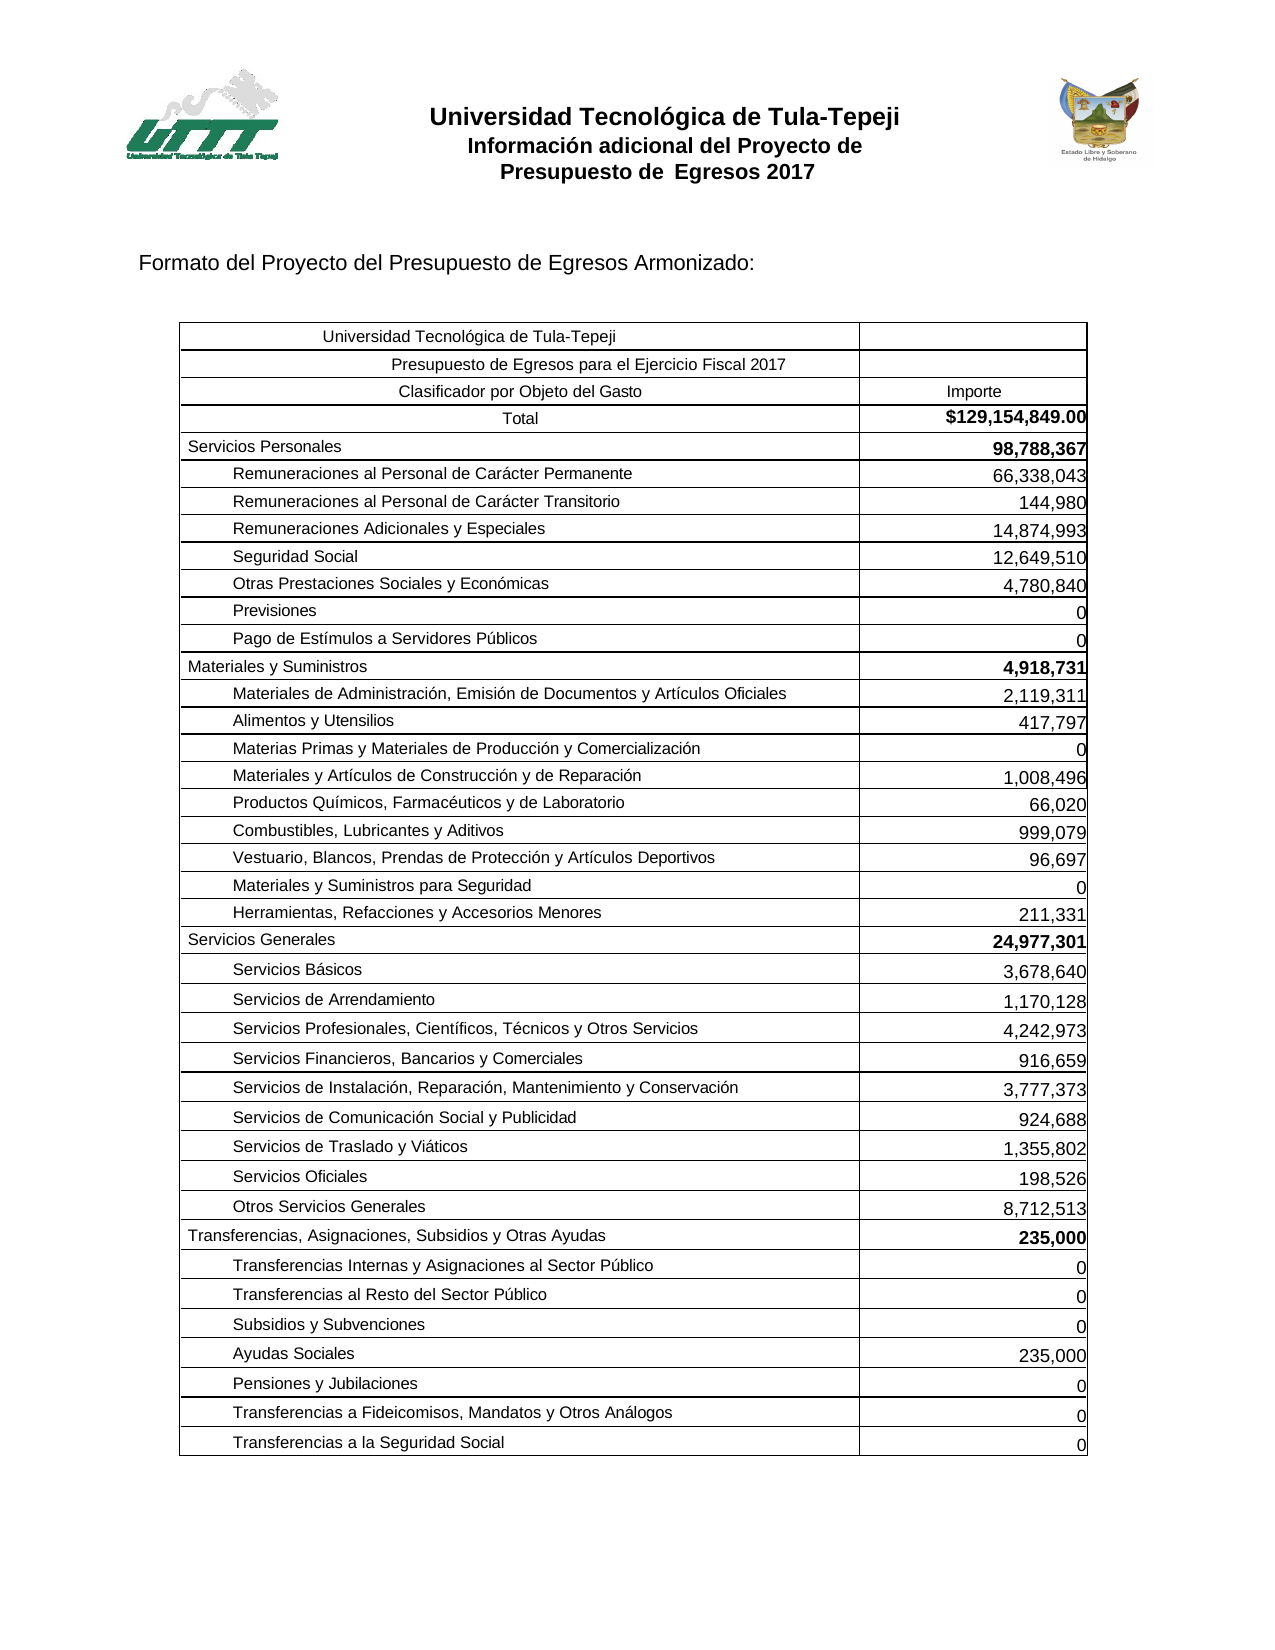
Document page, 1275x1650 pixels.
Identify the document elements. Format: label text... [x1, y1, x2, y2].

table_cell 1,355,802 [860, 1130, 1087, 1160]
table_cell Remuneraciones al Personal de Carácter Transitorio [180, 488, 859, 514]
table_cell 0 [860, 598, 1086, 623]
table_cell Subsidios y Subvenciones [180, 1309, 859, 1337]
text Formato del Proyecto del Presupuesto de Egresos Armonizado: [138, 250, 1171, 275]
table_cell Servicios de Instalación, Reparación, Mantenimiento y Conservación [180, 1072, 859, 1101]
table_cell Clasificador por Objeto del Gasto [180, 378, 859, 404]
table_cell Servicios Básicos [180, 954, 859, 983]
table_cell 916,659 [860, 1042, 1087, 1071]
table_cell Ayudas Sociales [180, 1338, 859, 1367]
table_cell Importe [860, 378, 1086, 404]
table_cell 0 [860, 1249, 1087, 1278]
table_cell Remuneraciones al Personal de Carácter Permanente [180, 460, 859, 486]
table_cell Materiales y Artículos de Construcción y de Reparación [180, 762, 859, 788]
table_cell 235,000 [860, 1337, 1087, 1367]
table_cell 98,788,367 [860, 433, 1086, 459]
table_header Universidad Tecnológica de Tula-Tepeji [180, 323, 859, 349]
table_cell Servicios Profesionales, Científicos, Técnicos y Otros Servicios [180, 1013, 859, 1042]
picture [126, 69, 278, 160]
table_cell Materiales de Administración, Emisión de Documentos y Artículos Oficiales [180, 680, 859, 706]
table_cell 0 [860, 871, 1087, 898]
table_cell 24,977,301 [860, 926, 1087, 953]
table_cell Transferencias a Fideicomisos, Mandatos y Otros Análogos [180, 1397, 859, 1426]
table_cell 0 [860, 1278, 1087, 1308]
table_cell 66,338,043 [860, 461, 1086, 486]
table_cell Materiales y Suministros [180, 652, 859, 678]
table_cell Materias Primas y Materiales de Producción y Comercialización [180, 734, 859, 761]
table_cell Otras Prestaciones Sociales y Económicas [180, 570, 859, 596]
table_cell $129,154,849.00 [860, 406, 1086, 431]
table_cell 8,712,513 [860, 1190, 1087, 1219]
table_cell 999,079 [860, 816, 1087, 843]
table_cell Servicios de Traslado y Viáticos [180, 1131, 859, 1160]
table_cell 211,331 [860, 898, 1087, 926]
table_cell 924,688 [860, 1101, 1087, 1130]
table_cell Transferencias a la Seguridad Social [180, 1427, 859, 1455]
table_cell Materiales y Suministros para Seguridad [180, 872, 859, 898]
table_cell 96,697 [860, 843, 1087, 871]
table_cell 3,777,373 [860, 1071, 1087, 1101]
table_cell 0 [860, 1308, 1087, 1337]
table_cell Total [180, 405, 859, 431]
table_cell 0 [860, 1396, 1087, 1426]
table_cell Servicios Financieros, Bancarios y Comerciales [180, 1043, 859, 1071]
table_cell 198,526 [860, 1160, 1087, 1189]
table_cell Pago de Estímulos a Servidores Públicos [180, 625, 859, 651]
table_cell Vestuario, Blancos, Prendas de Protección y Artículos Deportivos [180, 844, 859, 871]
table_cell Seguridad Social [180, 542, 859, 569]
table_cell Otros Servicios Generales [180, 1191, 859, 1219]
table_cell Herramientas, Refacciones y Accesorios Menores [180, 899, 859, 926]
table_cell Servicios de Arrendamiento [180, 984, 859, 1012]
table_cell 0 [860, 1367, 1087, 1396]
table_cell 0 [860, 1426, 1087, 1455]
table_cell Pensiones y Jubilaciones [180, 1368, 859, 1396]
table_cell 0 [860, 735, 1086, 761]
table_cell 417,797 [860, 708, 1086, 733]
table_cell Transferencias, Asignaciones, Subsidios y Otras Ayudas [180, 1220, 859, 1248]
table_cell Transferencias Internas y Asignaciones al Sector Público [180, 1250, 859, 1278]
table_cell 12,649,510 [860, 543, 1086, 569]
table_header [860, 323, 1086, 349]
table_cell 0 [860, 625, 1086, 651]
table_cell Alimentos y Utensilios [180, 707, 859, 733]
table_cell 2,119,311 [860, 680, 1086, 706]
table_cell 4,918,731 [860, 653, 1086, 678]
table_cell 4,242,973 [860, 1012, 1087, 1042]
table_cell Servicios Personales [180, 433, 859, 459]
table_cell Remuneraciones Adicionales y Especiales [180, 515, 859, 541]
table_cell 1,008,496 [860, 762, 1086, 788]
table_cell Productos Químicos, Farmacéuticos y de Laboratorio [180, 789, 859, 816]
picture [1047, 78, 1154, 168]
table_cell Servicios de Comunicación Social y Publicidad [180, 1102, 859, 1130]
table_cell 14,874,993 [860, 515, 1086, 541]
table_cell 1,170,128 [860, 983, 1087, 1012]
table_cell Combustibles, Lubricantes y Aditivos [180, 817, 859, 843]
table_cell 235,000 [860, 1219, 1087, 1248]
table_cell Transferencias al Resto del Sector Público [180, 1279, 859, 1308]
table_cell 4,780,840 [860, 570, 1086, 596]
table_cell Servicios Oficiales [180, 1161, 859, 1189]
table_cell Presupuesto de Egresos para el Ejercicio Fiscal 2017 [180, 350, 859, 377]
table_cell Previsiones [180, 597, 859, 623]
table_cell 66,020 [860, 789, 1087, 816]
table_cell [860, 351, 1086, 377]
table_cell 144,980 [860, 488, 1086, 514]
table_cell 3,678,640 [860, 953, 1087, 983]
table_cell Servicios Generales [180, 927, 859, 953]
